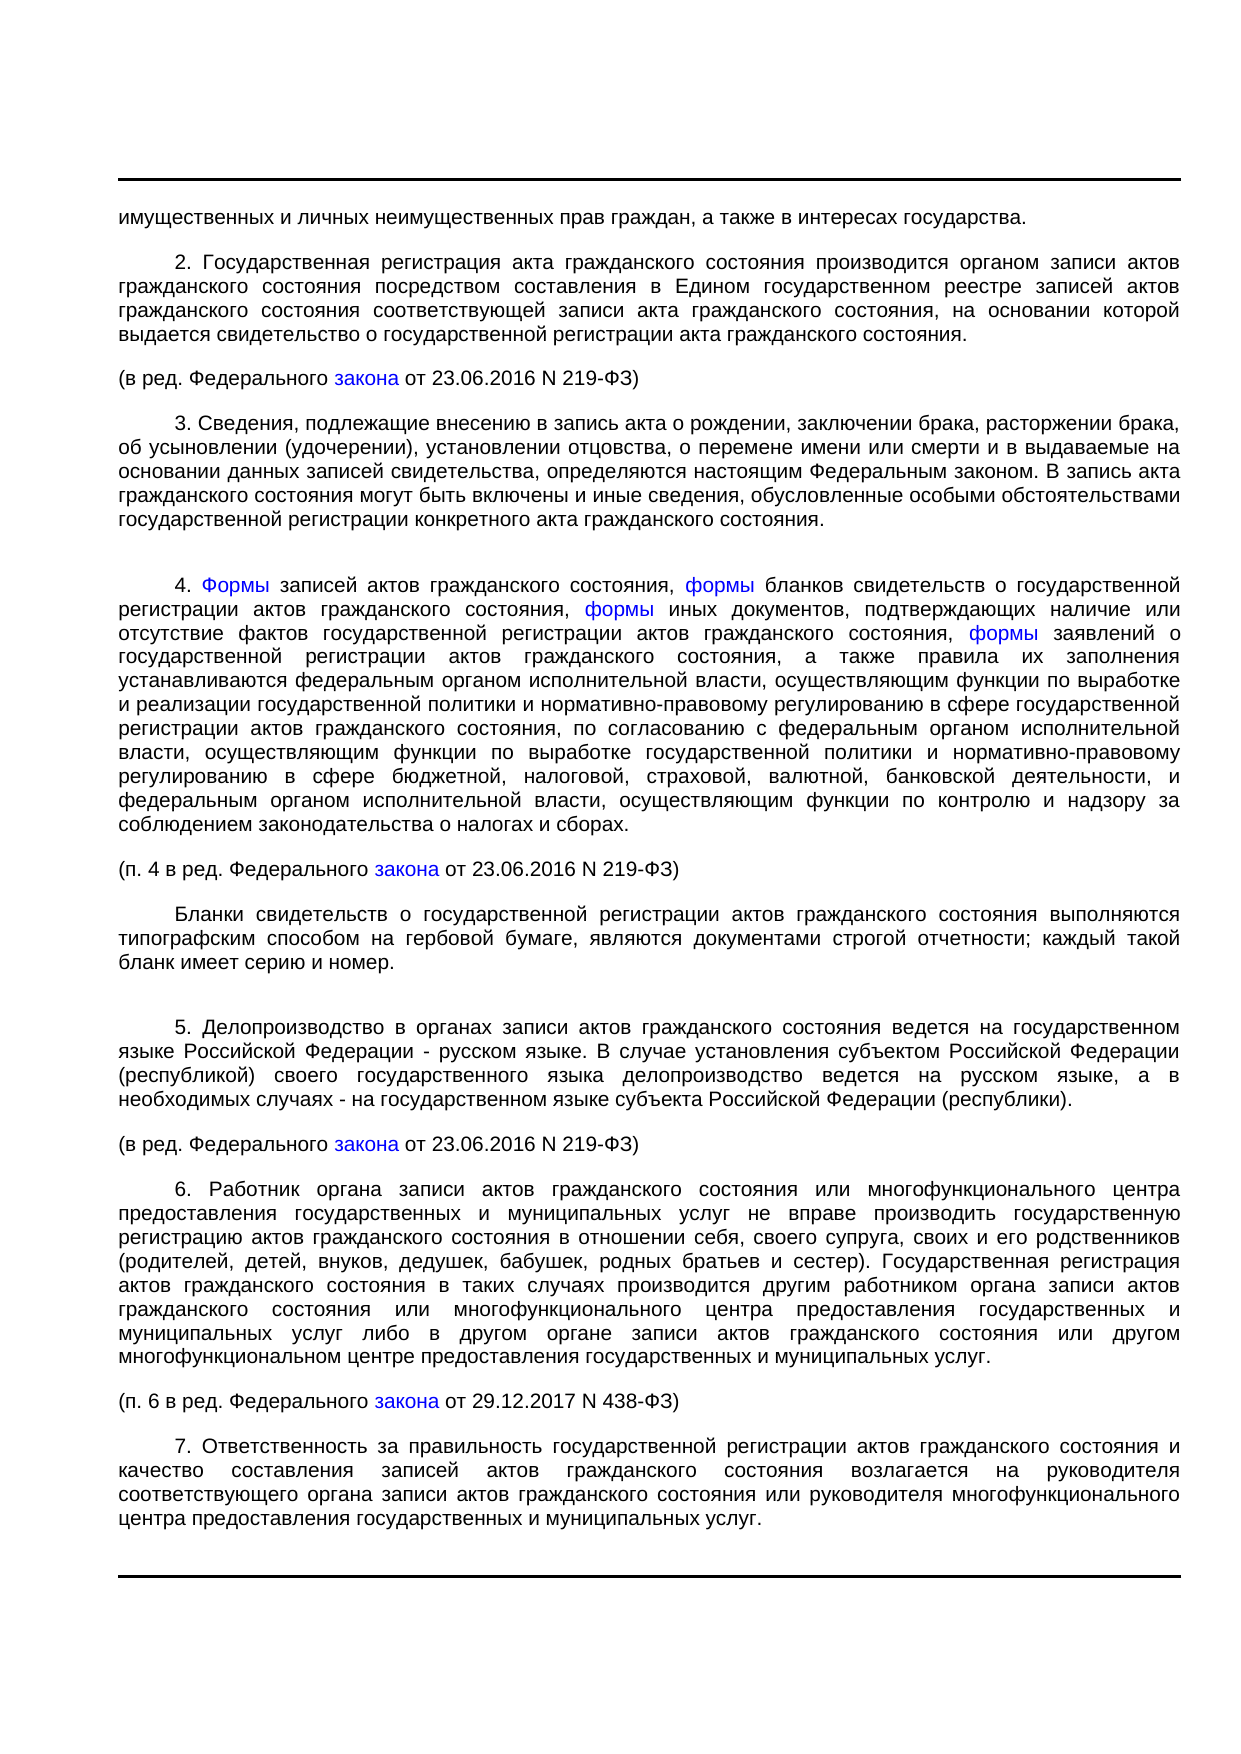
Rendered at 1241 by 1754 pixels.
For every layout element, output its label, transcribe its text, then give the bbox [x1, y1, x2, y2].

text Бланки свидетельств о государственной регистрации актов гражданского состояния выполняются типографским способом на гербовой бумаге, являются документами строгой отчетности; каждый такой бланк имеет серию и номер. [118, 902, 1181, 973]
text 7. Ответственность за правильность государственной регистрации актов гражданского состояния и качество составления записей актов гражданского состояния возлагается на руководителя соответствующего органа записи актов гражданского состояния или руководителя многофункционального центра предоставления государственных и муниципальных услуг. [118, 1434, 1181, 1530]
text (п. 6 в ред. Федерального закона от 29.12.2017 N 438-ФЗ) [118, 1389, 1181, 1413]
text 4. Формы записей актов гражданского состояния, формы бланков свидетельств о государственной регистрации актов гражданского состояния, формы иных документов, подтверждающих наличие или отсутствие фактов государственной регистрации актов гражданского состояния, формы заявлений о государственной регистрации актов гражданского состояния, а также правила их заполнения устанавливаются федеральным органом исполнительной власти, осуществляющим функции по выработке и реализации государственной политики и нормативно-правовому регулированию в сфере государственной регистрации актов гражданского состояния, по согласованию с федеральным органом исполнительной власти, осуществляющим функции по выработке государственной политики и нормативно-правовому регулированию в сфере бюджетной, налоговой, страховой, валютной, банковской деятельности, и федеральным органом исполнительной власти, осуществляющим функции по контролю и надзору за соблюдением законодательства о налогах и сборах. [118, 572, 1181, 836]
text (п. 4 в ред. Федерального закона от 23.06.2016 N 219-ФЗ) [118, 857, 1181, 881]
text 6. Работник органа записи актов гражданского состояния или многофункционального центра предоставления государственных и муниципальных услуг не вправе производить государственную регистрацию актов гражданского состояния в отношении себя, своего супруга, своих и его родственников (родителей, детей, внуков, дедушек, бабушек, родных братьев и сестер). Государственная регистрация актов гражданского состояния в таких случаях производится другим работником органа записи актов гражданского состояния или многофункционального центра предоставления государственных и муниципальных услуг либо в другом органе записи актов гражданского состояния или другом многофункциональном центре предоставления государственных и муниципальных услуг. [118, 1177, 1181, 1368]
text 2. Государственная регистрация акта гражданского состояния производится органом записи актов гражданского состояния посредством составления в Едином государственном реестре записей актов гражданского состояния соответствующей записи акта гражданского состояния, на основании которой выдается свидетельство о государственной регистрации акта гражданского состояния. [118, 249, 1181, 345]
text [118, 205, 1181, 229]
text (в ред. Федерального закона от 23.06.2016 N 219-ФЗ) [118, 1132, 1181, 1156]
text 5. Делопроизводство в органах записи актов гражданского состояния ведется на государственном языке Российской Федерации - русском языке. В случае установления субъектом Российской Федерации (республикой) своего государственного языка делопроизводство ведется на русском языке, а в необходимых случаях - на государственном языке субъекта Российской Федерации (республики). [118, 1015, 1181, 1111]
text (в ред. Федерального закона от 23.06.2016 N 219-ФЗ) [118, 366, 1181, 390]
text 3. Сведения, подлежащие внесению в запись акта о рождении, заключении брака, расторжении брака, об усыновлении (удочерении), установлении отцовства, о перемене имени или смерти и в выдаваемые на основании данных записей свидетельства, определяются настоящим Федеральным законом. В запись акта гражданского состояния могут быть включены и иные сведения, обусловленные особыми обстоятельствами государственной регистрации конкретного акта гражданского состояния. [118, 411, 1181, 531]
